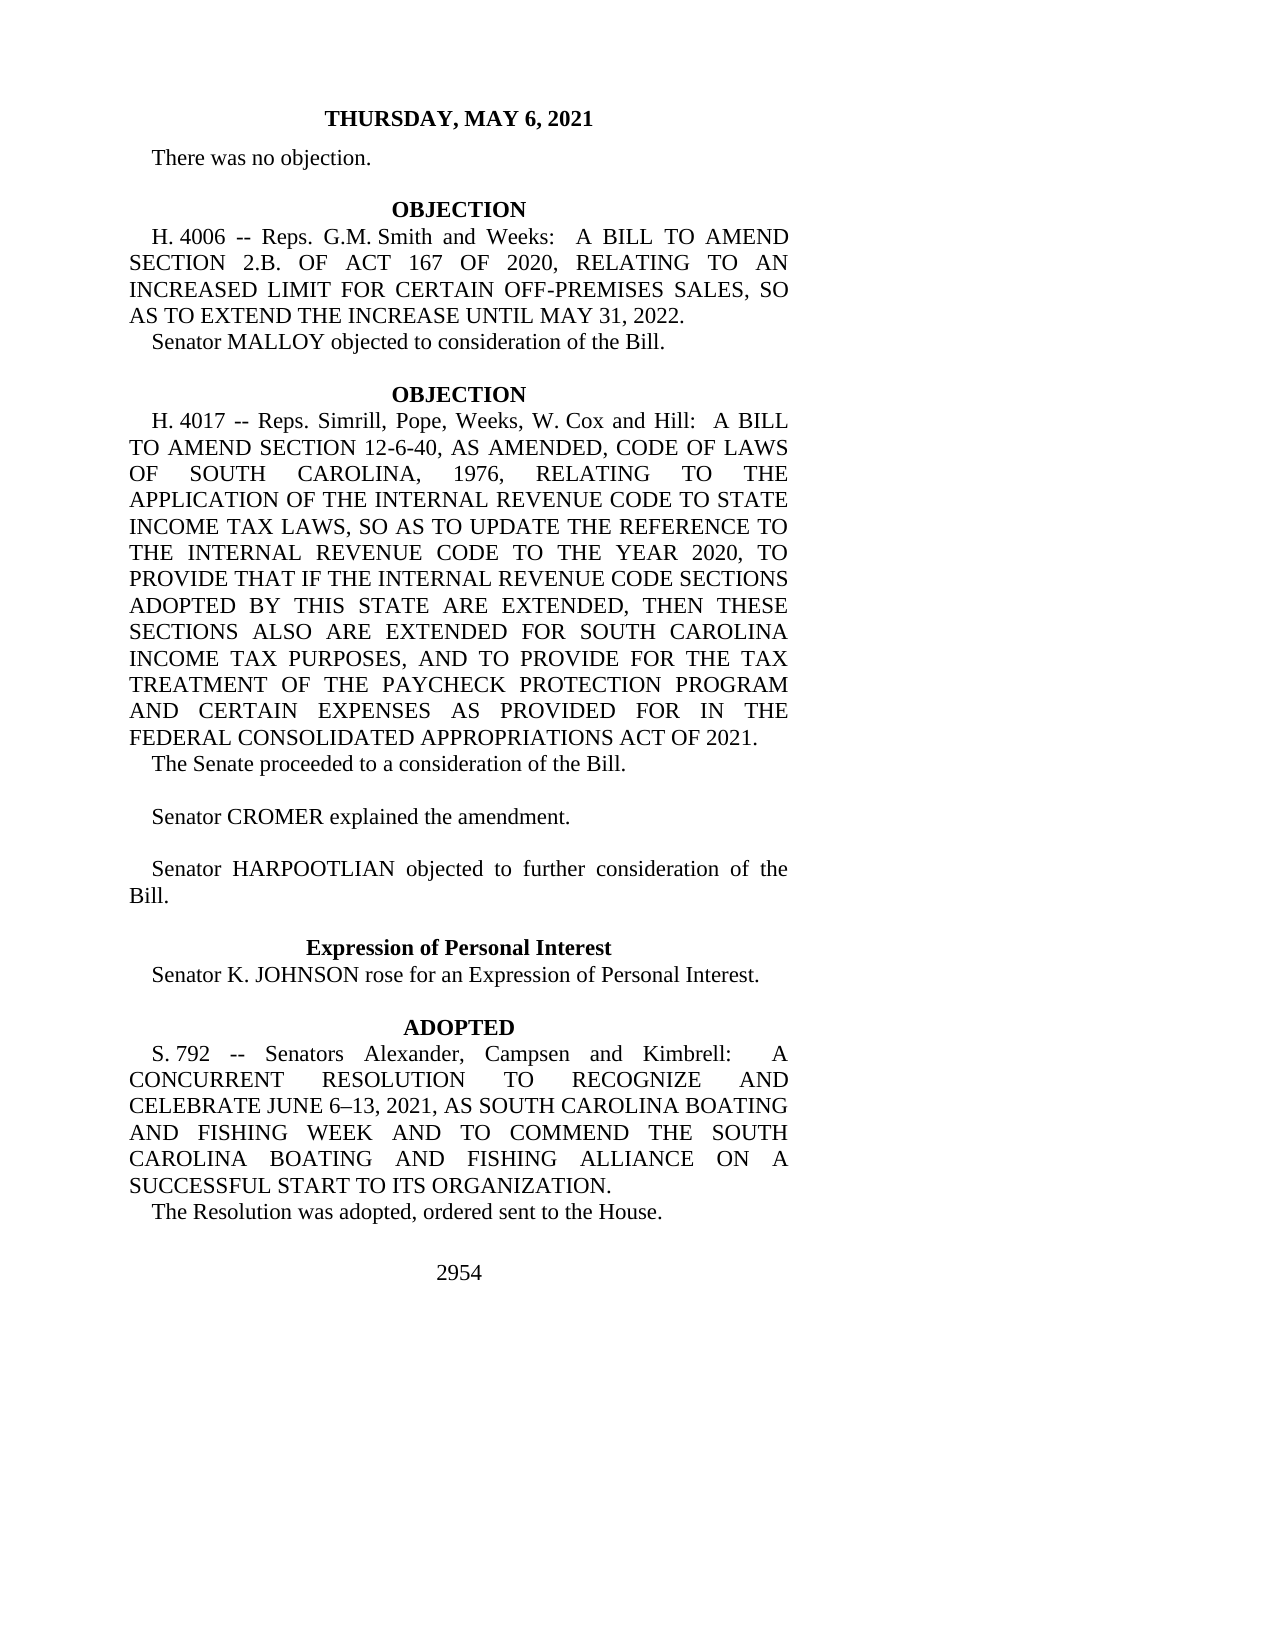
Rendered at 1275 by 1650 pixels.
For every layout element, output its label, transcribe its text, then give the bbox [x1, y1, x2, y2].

text Senator MALLOY objected to consideration of the Bill. [129, 328, 789, 355]
text Expression of Personal Interest [129, 934, 789, 961]
text There was no objection. [129, 144, 789, 170]
text Senator CROMER explained the amendment. [129, 803, 789, 829]
text The Senate proceeded to a consideration of the Bill. [129, 750, 789, 776]
text The Resolution was adopted, ordered sent to the House. [129, 1198, 789, 1224]
text ADOPTED [129, 1013, 789, 1040]
text OBJECTION [129, 381, 789, 407]
text OBJECTION [129, 197, 789, 223]
text S. 792 -- Senators Alexander, Campsen and Kimbrell: A CONCURRENT RESOLUTION TO RECOGNIZE AND CELEBRATE JUNE 6–13, 2021, AS SOUTH CAROLINA BOATING AND FISHING WEEK AND TO COMMEND THE SOUTH CAROLINA BOATING AND FISHING ALLIANCE ON A SUCCESSFUL START TO ITS ORGANIZATION. [129, 1040, 789, 1198]
text Senator HARPOOTLIAN objected to further consideration of the Bill. [129, 855, 789, 908]
text H. 4017 -- Reps. Simrill, Pope, Weeks, W. Cox and Hill: A BILL TO AMEND SECTION 12-6-40, AS AMENDED, CODE OF LAWS OF SOUTH CAROLINA, 1976, RELATING TO THE APPLICATION OF THE INTERNAL REVENUE CODE TO STATE INCOME TAX LAWS, SO AS TO UPDATE THE REFERENCE TO THE INTERNAL REVENUE CODE TO THE YEAR 2020, TO PROVIDE THAT IF THE INTERNAL REVENUE CODE SECTIONS ADOPTED BY THIS STATE ARE EXTENDED, THEN THESE SECTIONS ALSO ARE EXTENDED FOR SOUTH CAROLINA INCOME TAX PURPOSES, AND TO PROVIDE FOR THE TAX TREATMENT OF THE PAYCHECK PROTECTION PROGRAM AND CERTAIN EXPENSES AS PROVIDED FOR IN THE FEDERAL CONSOLIDATED APPROPRIATIONS ACT OF 2021. [129, 407, 789, 750]
text Senator K. JOHNSON rose for an Expression of Personal Interest. [129, 961, 789, 987]
text H. 4006 -- Reps. G.M. Smith and Weeks: A BILL TO AMEND SECTION 2.B. OF ACT 167 OF 2020, RELATING TO AN INCREASED LIMIT FOR CERTAIN OFF-PREMISES SALES, SO AS TO EXTEND THE INCREASE UNTIL MAY 31, 2022. [129, 223, 789, 328]
